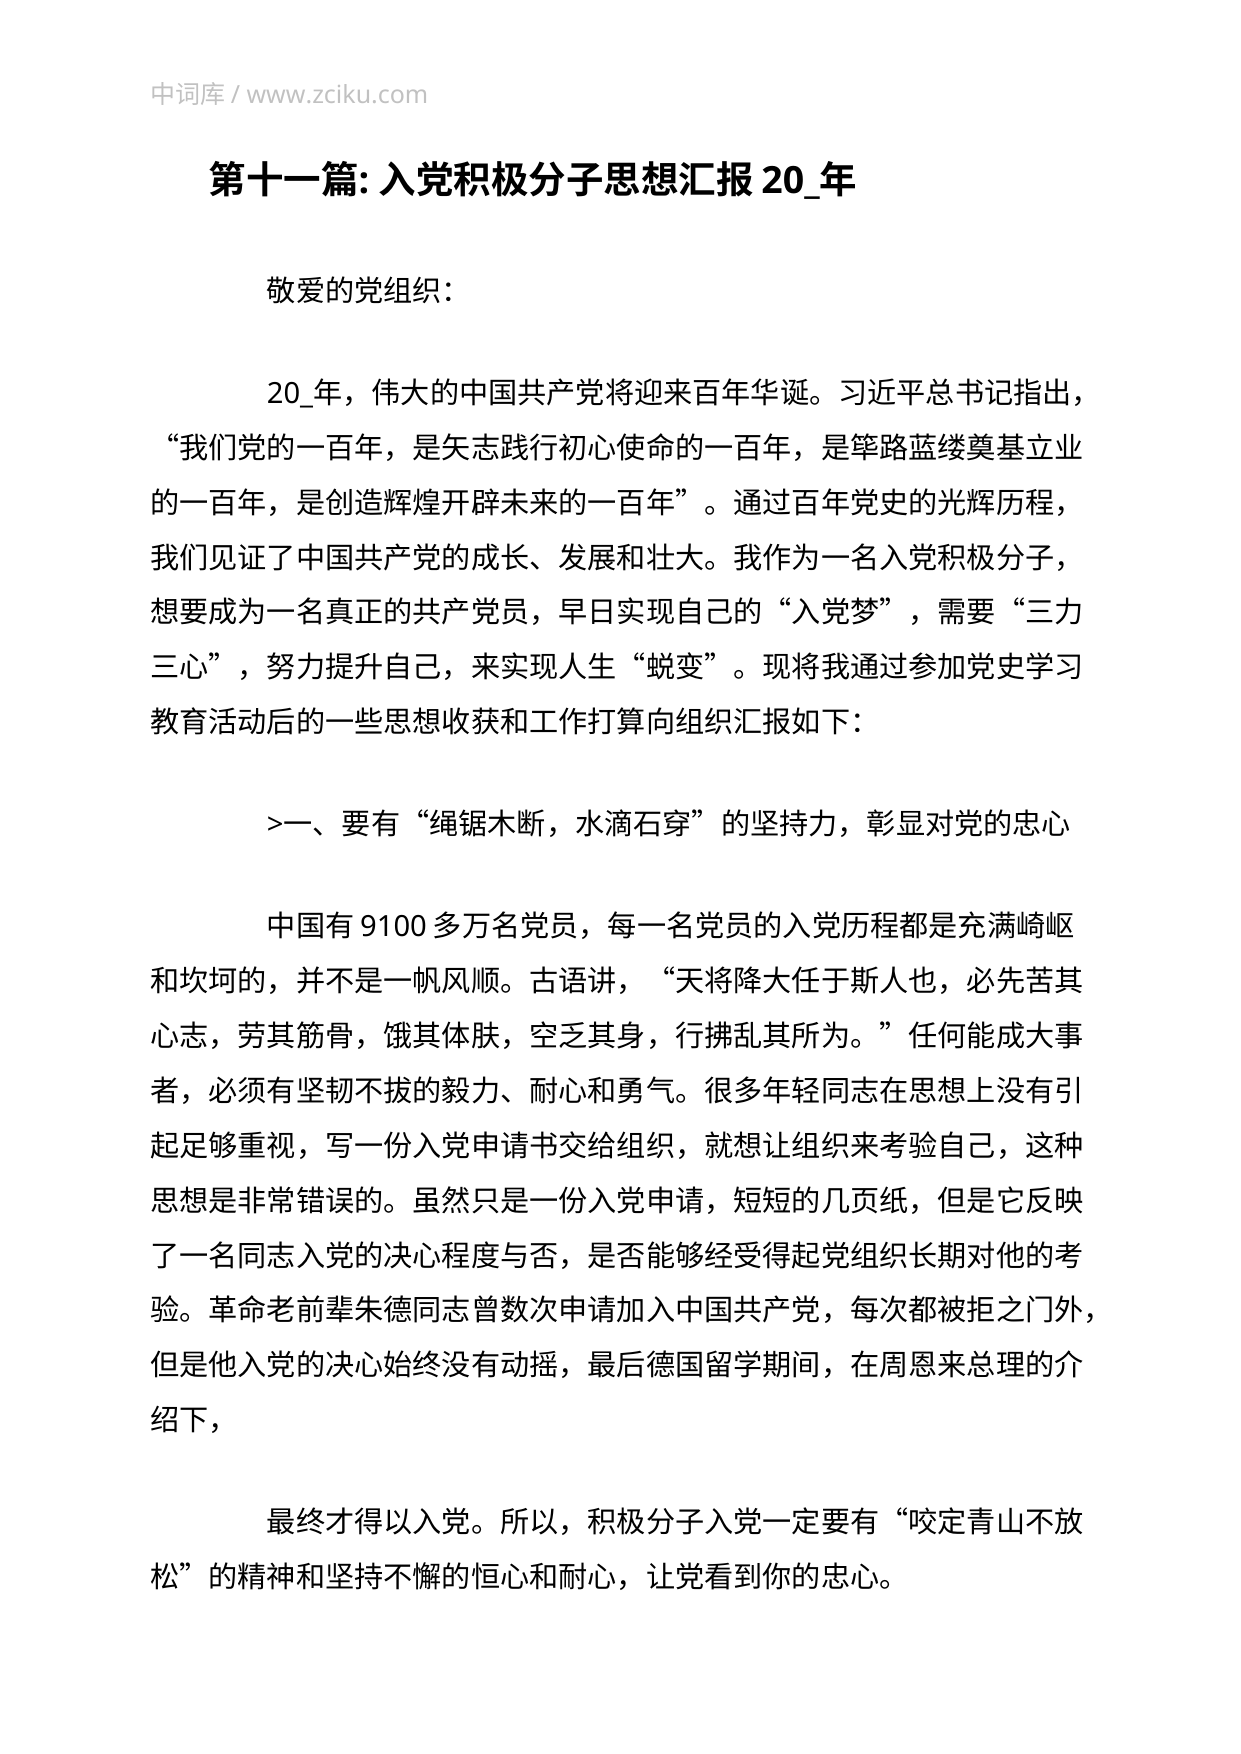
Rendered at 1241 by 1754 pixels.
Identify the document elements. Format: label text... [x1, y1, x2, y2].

text 敬爱的党组织： [150, 268, 1090, 310]
text 中国有9100多万名党员，每一名党员的入党历程都是充满崎岖和坎坷的，并不是一帆风顺。古语讲，“天将降大任于斯人也，必先苦其心志，劳其筋骨，饿其体肤，空乏其身，行拂乱其所为。”任何能成大事者，必须有坚韧不拔的毅力、耐心和勇气。很多年轻同志在思想上没有引起足够重视，写一份入党申请书交给组织，就想让组织来考验自己，这种思想是非常错误的。虽然只是一份入党申请，短短的几页纸，但是它反映了一名同志入党的决心程度与否，是否能够经受得起党组织长期对他的考验。革命老前辈朱德同志曾数次申请加入中国共产党，每次都被拒之门外，但是他入党的决心始终没有动摇，最后德国留学期间，在周恩来总理的介绍下， [150, 903, 1090, 1439]
text 20_年，伟大的中国共产党将迎来百年华诞。习近平总书记指出，“我们党的一百年，是矢志践行初心使命的一百年，是筚路蓝缕奠基立业的一百年，是创造辉煌开辟未来的一百年”。通过百年党史的光辉历程，我们见证了中国共产党的成长、发展和壮大。我作为一名入党积极分子，想要成为一名真正的共产党员，早日实现自己的“入党梦”，需要“三力三心”，努力提升自己，来实现人生“蜕变”。现将我通过参加党史学习教育活动后的一些思想收获和工作打算向组织汇报如下： [150, 369, 1090, 741]
text 第十一篇: 入党积极分子思想汇报20_年 [150, 150, 1090, 204]
text 最终才得以入党。所以，积极分子入党一定要有“咬定青山不放松”的精神和坚持不懈的恒心和耐心，让党看到你的忠心。 [150, 1498, 1090, 1596]
text >一、要有“绳锯木断，水滴石穿”的坚持力，彰显对党的忠心 [150, 801, 1090, 843]
